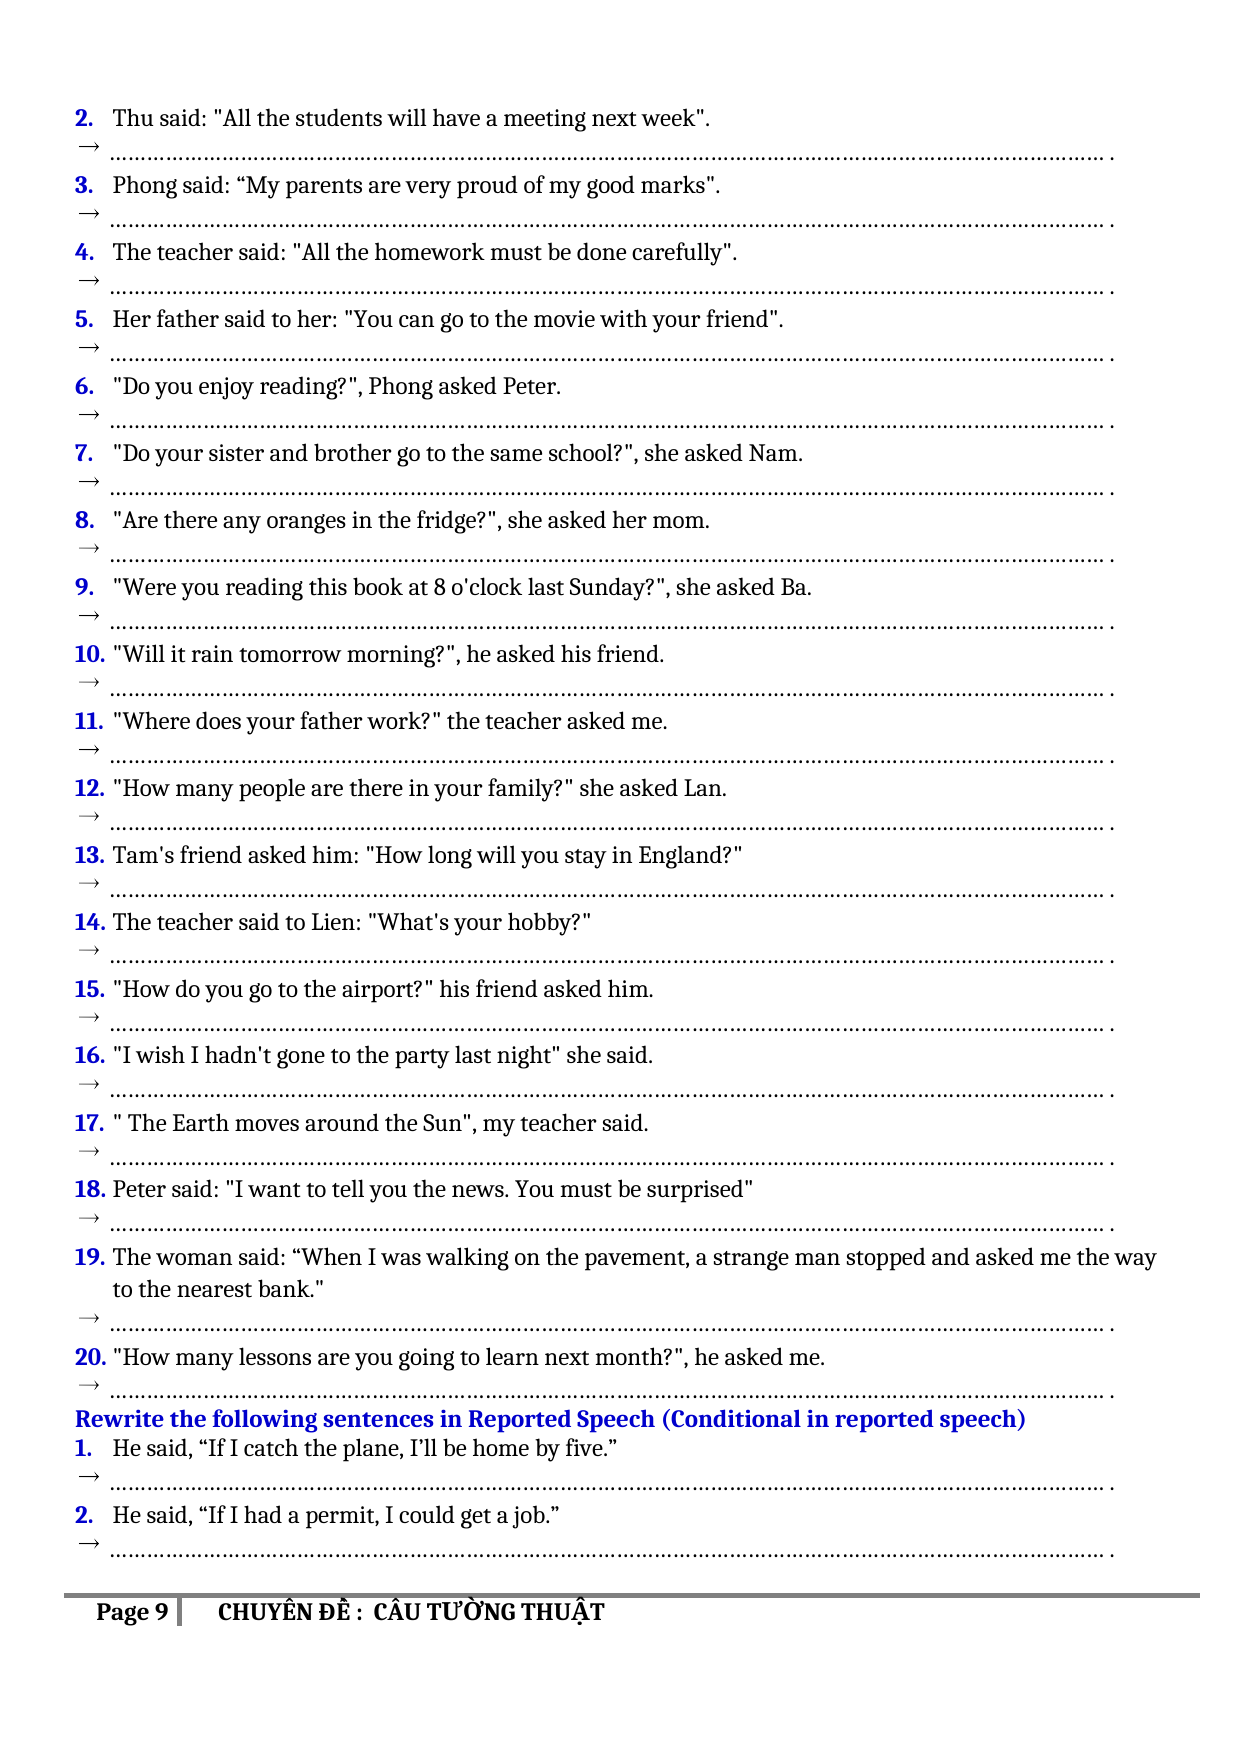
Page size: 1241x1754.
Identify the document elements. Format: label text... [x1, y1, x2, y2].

list He said, “If I catch the plane, I’ll be home by five.” [75, 1434, 1165, 1463]
text …………………………………………………………………………………………………………………………………………… . [75, 807, 1165, 836]
list " The Earth moves around the Sun", my teacher said. [75, 1108, 1165, 1137]
list Tam's friend asked him: "How long will you stay in England?" [75, 841, 1165, 869]
text Rewrite the following sentences in Reported Speech (Conditional in reported speech) [75, 1405, 1165, 1434]
text …………………………………………………………………………………………………………………………………………… . [75, 1308, 1165, 1338]
text …………………………………………………………………………………………………………………………………………… . [75, 941, 1165, 970]
list Thu said: "All the students will have a meeting next week". [75, 104, 1165, 132]
list "Do your sister and brother go to the same school?", she asked Nam. [75, 439, 1165, 467]
list The teacher said to Lien: "What's your hobby?" [75, 907, 1165, 936]
text …………………………………………………………………………………………………………………………………………… . [75, 338, 1165, 367]
list "I wish I hadn't gone to the party last night" she said. [75, 1041, 1165, 1070]
list "Do you enjoy reading?", Phong asked Peter. [75, 372, 1165, 400]
text …………………………………………………………………………………………………………………………………………… . [75, 1141, 1165, 1171]
text …………………………………………………………………………………………………………………………………………… . [75, 1007, 1165, 1037]
text …………………………………………………………………………………………………………………………………………… . [75, 739, 1165, 769]
text …………………………………………………………………………………………………………………………………………… . [75, 539, 1165, 568]
list "How many people are there in your family?" she asked Lan. [75, 773, 1165, 802]
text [75, 1467, 1165, 1497]
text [75, 1534, 1165, 1563]
text …………………………………………………………………………………………………………………………………………… . [75, 271, 1165, 300]
list Peter said: "I want to tell you the news. You must be surprised" [75, 1175, 1165, 1204]
list Phong said: “My parents are very proud of my good marks". [75, 171, 1165, 199]
text …………………………………………………………………………………………………………………………………………… . [75, 606, 1165, 635]
list "Are there any oranges in the fridge?", she asked her mom. [75, 506, 1165, 534]
list Her father said to her: "You can go to the movie with your friend". [75, 305, 1165, 333]
list "How many lessons are you going to learn next month?", he asked me. [75, 1342, 1165, 1371]
text …………………………………………………………………………………………………………………………………………… . [75, 1074, 1165, 1104]
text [75, 137, 1165, 166]
text …………………………………………………………………………………………………………………………………………… . [75, 873, 1165, 903]
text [75, 204, 1165, 233]
text …………………………………………………………………………………………………………………………………………… . [75, 1208, 1165, 1238]
list The woman said: “When I was walking on the pavement, a strange man stopped and asked me the way to the nearest bank." [75, 1242, 1165, 1304]
list "Were you reading this book at 8 o'clock last Sunday?", she asked Ba. [75, 573, 1165, 601]
text …………………………………………………………………………………………………………………………………………… . [75, 1375, 1165, 1405]
list He said, “If I had a permit, I could get a job.” [75, 1501, 1165, 1529]
text …………………………………………………………………………………………………………………………………………… . [75, 673, 1165, 702]
text …………………………………………………………………………………………………………………………………………… . [75, 472, 1165, 501]
list "Will it rain tomorrow morning?", he asked his friend. [75, 639, 1165, 668]
list "Where does your father work?" the teacher asked me. [75, 707, 1165, 735]
list The teacher said: "All the homework must be done carefully". [75, 238, 1165, 266]
list "How do you go to the airport?" his friend asked him. [75, 974, 1165, 1003]
text …………………………………………………………………………………………………………………………………………… . [75, 405, 1165, 434]
